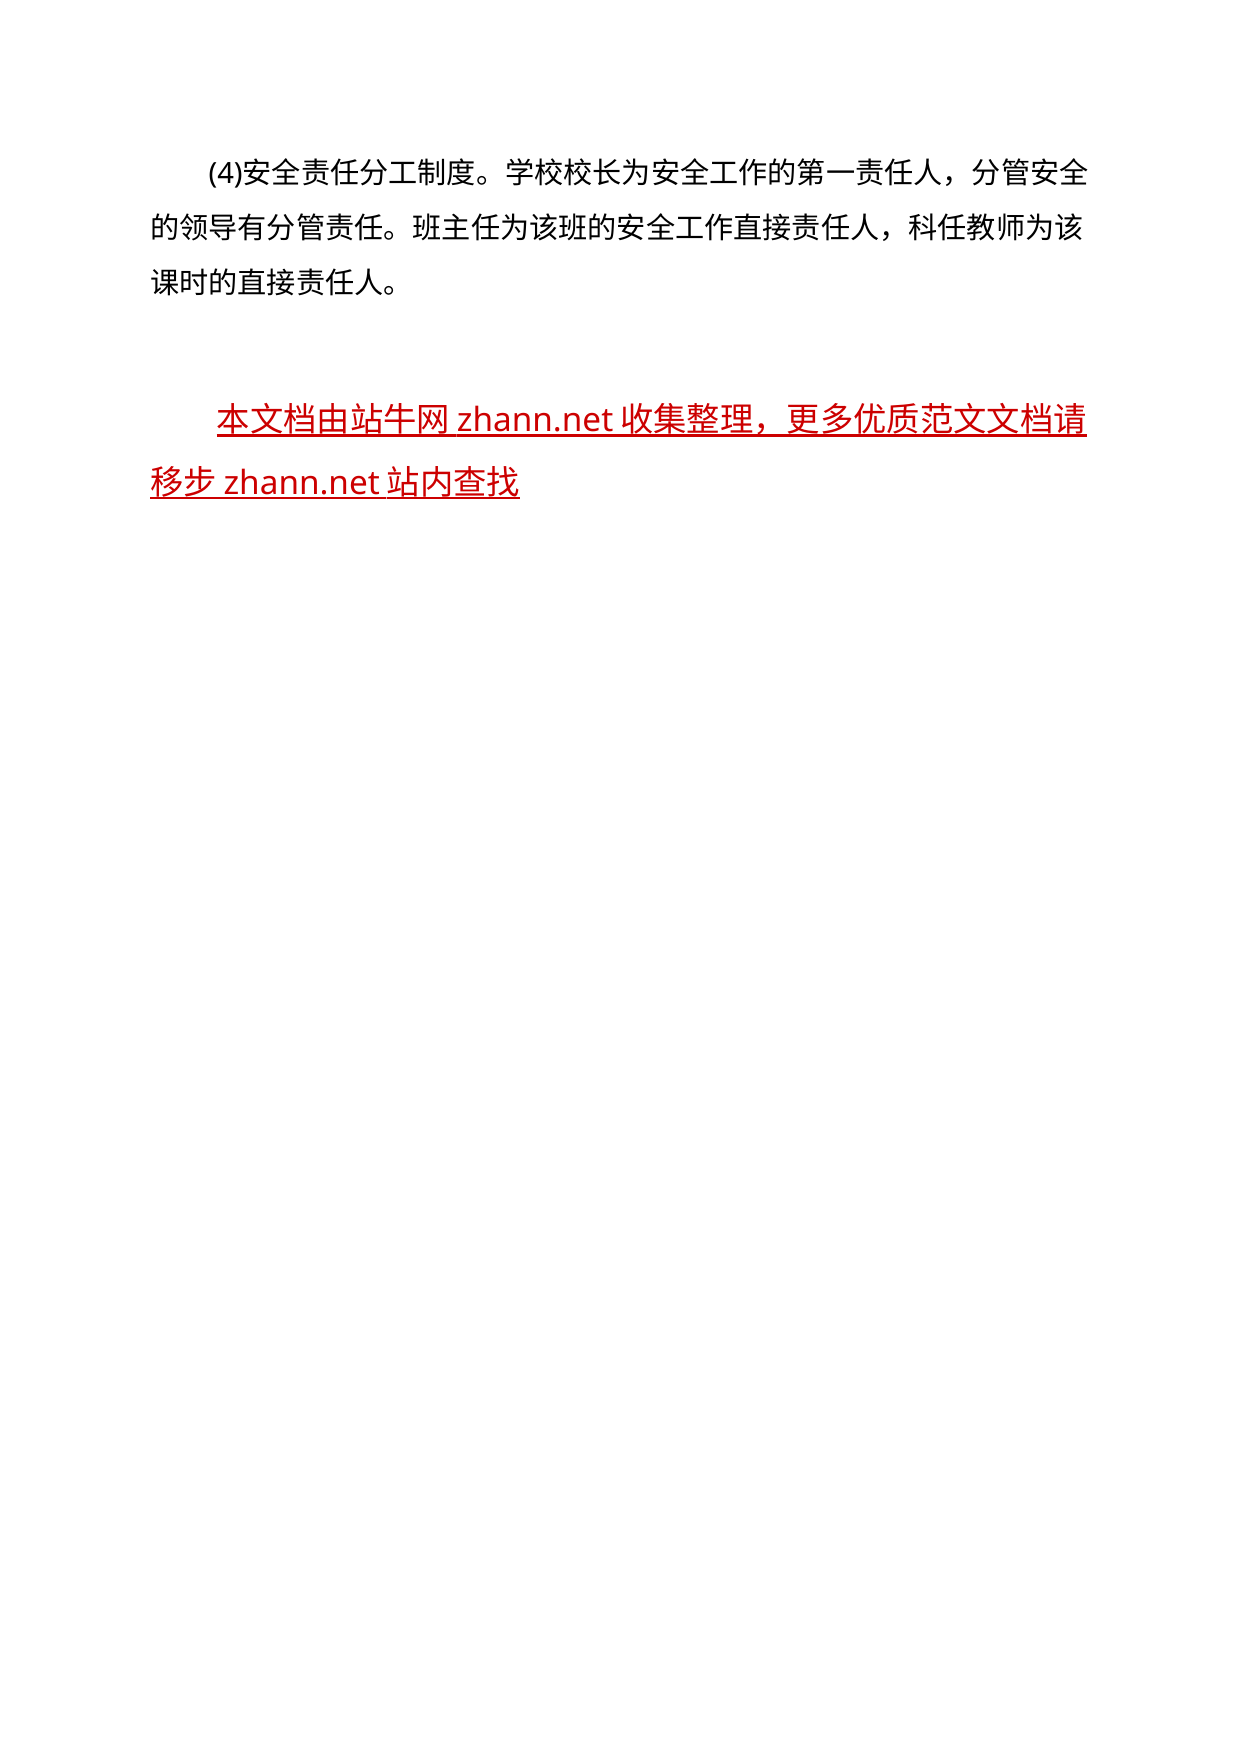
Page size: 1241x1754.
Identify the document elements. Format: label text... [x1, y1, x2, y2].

text (4)安全责任分工制度。学校校长为安全工作的第一责任人，分管安全的领导有分管责任。班主任为该班的安全工作直接责任人，科任教师为该课时的直接责任人。 [150, 150, 1090, 302]
text 本文档由站牛网zhann.net收集整理，更多优质范文文档请移步zhann.net站内查找 [150, 393, 1090, 504]
